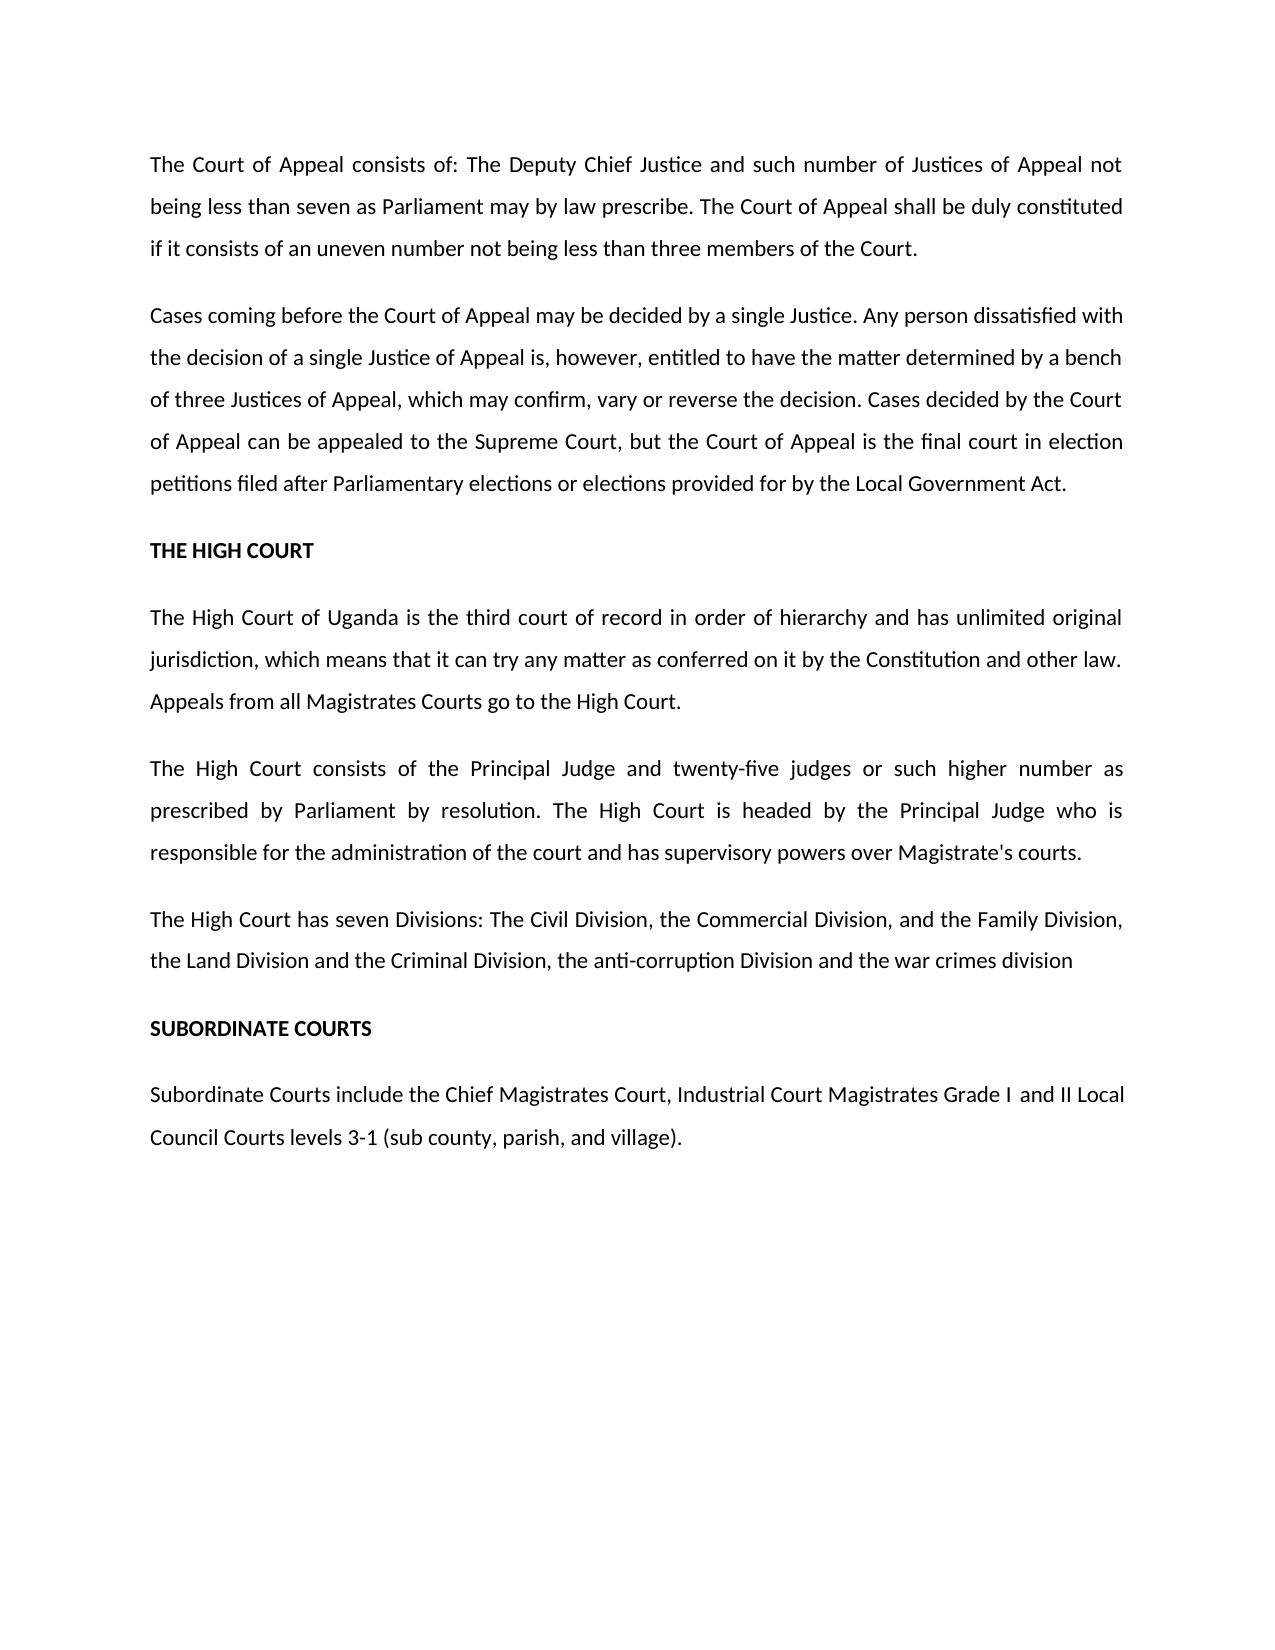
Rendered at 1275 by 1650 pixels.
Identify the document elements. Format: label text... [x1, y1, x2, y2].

subtitle SUBORDINATE COURTS [150, 1014, 1124, 1042]
text The Court of Appeal consists of: The Deputy Chief Justice and such number of Justices of Appeal not being less than seven as Parliament may by law prescribe. The Court of Appeal shall be duly constituted if it consists of an uneven number not being less than three members of the Court. [150, 150, 1125, 262]
text The High Court has seven Divisions: The Civil Division, the Commercial Division, and the Family Division, the Land Division and the Criminal Division, the anti-corruption Division and the war crimes division [150, 905, 1125, 975]
text The High Court consists of the Principal Judge and twenty-five judges or such higher number as prescribed by Parliament by resolution. The High Court is headed by the Principal Judge who is responsible for the administration of the court and has supervisory powers over Magistrate's courts. [150, 754, 1125, 866]
text Cases coming before the Court of Appeal may be decided by a single Justice. Any person dissatisfied with the decision of a single Justice of Appeal is, however, entitled to have the matter determined by a bench of three Justices of Appeal, which may confirm, vary or reverse the decision. Cases decided by the Court of Appeal can be appealed to the Supreme Court, but the Court of Appeal is the final court in election petitions filed after Parliamentary elections or elections provided for by the Local Government Act. [150, 301, 1125, 497]
text The High Court of Uganda is the third court of record in order of hierarchy and has unlimited original jurisdiction, which means that it can try any matter as conferred on it by the Constitution and other law. Appeals from all Magistrates Courts go to the High Court. [150, 603, 1125, 715]
text Subordinate Courts include the Chief Magistrates Court, Industrial Court Magistrates Grade I and II Local Council Courts levels 3-1 (sub county, parish, and village). [150, 1081, 1125, 1151]
text THE HIGH COURT [150, 536, 1124, 564]
